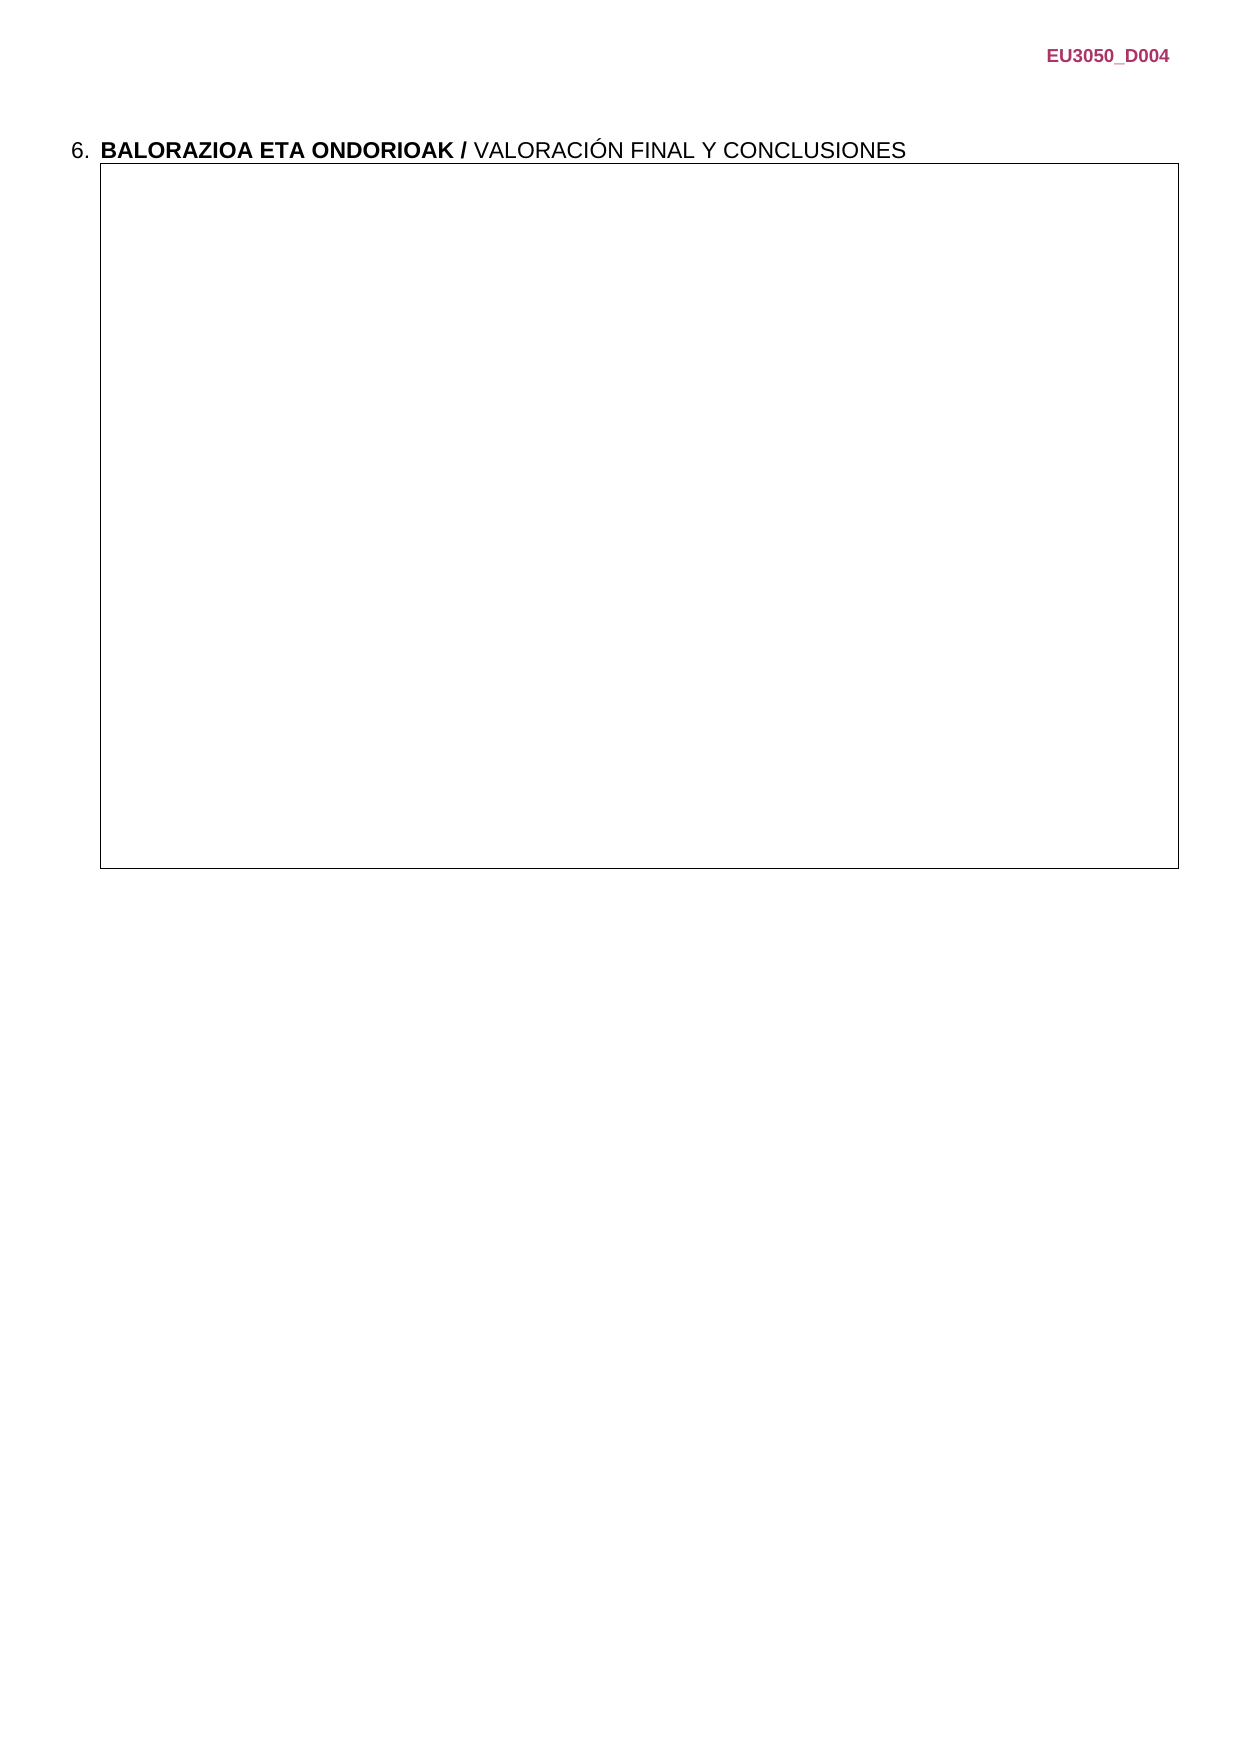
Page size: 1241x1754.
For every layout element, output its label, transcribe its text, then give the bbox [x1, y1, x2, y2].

list BALORAZIOA ETA ONDORIOAK / VALORACIÓN FINAL Y CONCLUSIONES [71, 137, 1169, 163]
table_header [101, 164, 1178, 868]
